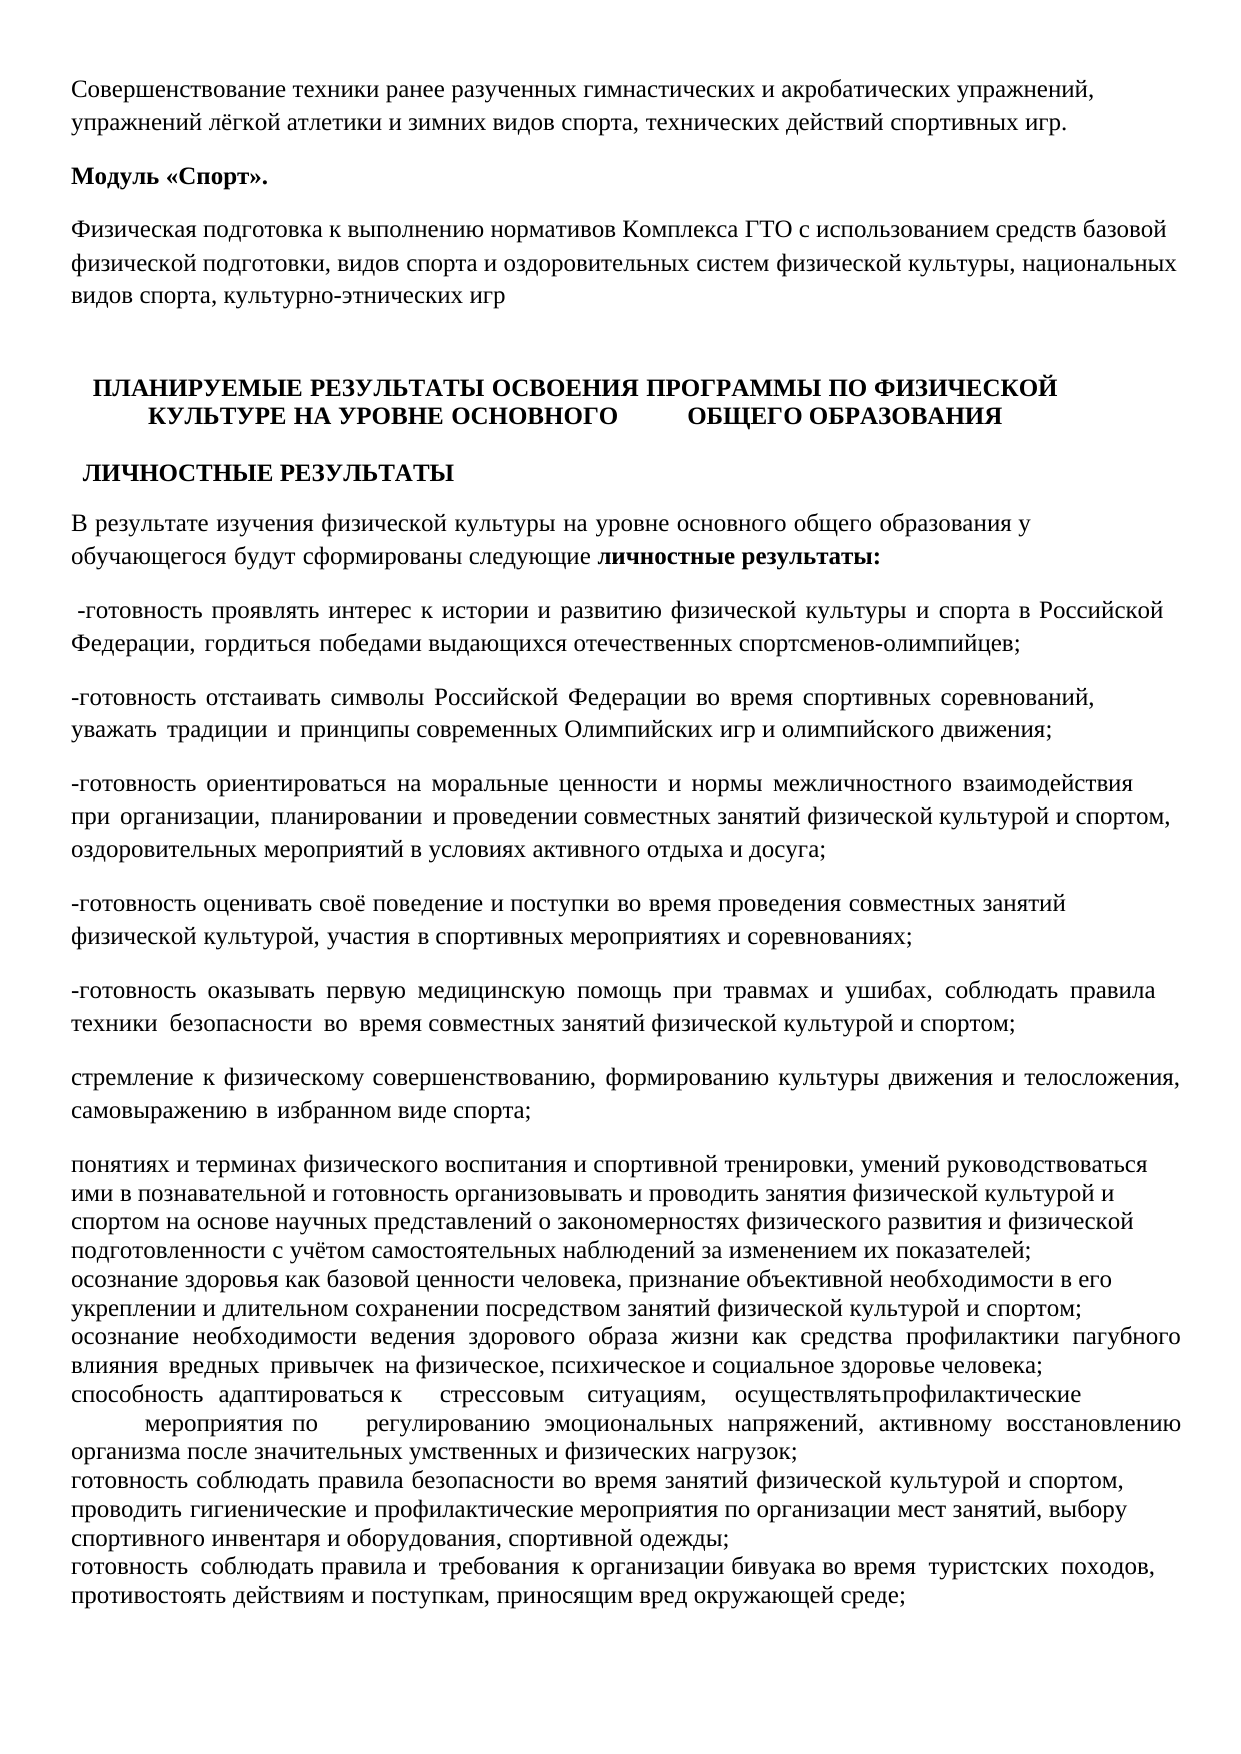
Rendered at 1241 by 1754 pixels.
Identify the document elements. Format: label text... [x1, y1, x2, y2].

text готовность соблюдать правила безопасности во время занятий физической культурой и спортом, проводить гигиенические и профилактические мероприятия по организации мест занятий, выбору спортивного инвентаря и оборудования, спортивной одежды; [71, 1465, 1181, 1551]
text понятиях и терминах физического воспитания и спортивной тренировки, умений руководствоваться ими в познавательной и готовность организовывать и проводить занятия физической культурой и спортом на основе научных представлений о закономерностях физического развития и физической подготовленности с учётом самостоятельных наблюдений за изменением их показателей; [71, 1149, 1181, 1264]
text -готовность проявлять интерес к истории и развитию физической культуры и спорта в Российской Федерации, гордиться победами выдающихся отечественных спортсменов-олимпийцев; [71, 595, 1181, 656]
text стремление к физическому совершенствованию, формированию культуры движения и телосложения, самовыражению в избранном виде спорта; [71, 1062, 1181, 1124]
text осознание необходимости ведения здорового образа жизни как средства профилактики пагубного влияния вредных привычек на физическое, психическое и социальное здоровье человека; [71, 1321, 1181, 1379]
text -готовность отстаивать символы Российской Федерации во время спортивных соревнований, уважать традиции и принципы современных Олимпийских игр и олимпийского движения; [71, 682, 1181, 743]
text -готовность оценивать своё поведение и поступки во время проведения совместных занятий физической культурой, участия в спортивных мероприятиях и соревнованиях; [71, 888, 1181, 950]
text готовность соблюдать правила и требования к организации бивуака во время туристских походов, противостоять действиям и поступкам, приносящим вред окружающей среде; [71, 1551, 1181, 1609]
text способность адаптироваться к стрессовым ситуациям, осуществлять профилактические мероприятия по регулированию эмоциональных напряжений, активному восстановлению организма после значительных умственных и физических нагрузок; [71, 1379, 1181, 1465]
text ЛИЧНОСТНЫЕ РЕЗУЛЬТАТЫ [83, 459, 1181, 487]
text осознание здоровья как базовой ценности человека, признание объективной необходимости в его укреплении и длительном сохранении посредством занятий физической культурой и спортом; [71, 1264, 1181, 1321]
subtitle ПЛАНИРУЕМЫЕ РЕЗУЛЬТАТЫ ОСВОЕНИЯ ПРОГРАММЫ ПО ФИЗИЧЕСКОЙ КУЛЬТУРЕ НА УРОВНЕ ОСНОВНОГО ОБЩЕГО ОБРАЗОВАНИЯ [83, 373, 1067, 430]
text В результате изучения физической культуры на уровне основного общего образования у обучающегося будут сформированы следующие личностные результаты: [71, 508, 1181, 569]
text Модуль «Спорт». [71, 161, 1181, 189]
text Совершенствование техники ранее разученных гимнастических и акробатических упражнений, упражнений лёгкой атлетики и зимних видов спорта, технических действий спортивных игр. [71, 74, 1181, 136]
text -готовность оказывать первую медицинскую помощь при травмах и ушибах, соблюдать правила техники безопасности во время совместных занятий физической культурой и спортом; [71, 975, 1181, 1037]
text -готовность ориентироваться на моральные ценности и нормы межличностного взаимодействия при организации, планировании и проведении совместных занятий физической культурой и спортом, оздоровительных мероприятий в условиях активного отдыха и досуга; [71, 768, 1181, 863]
text Физическая подготовка к выполнению нормативов Комплекса ГТО с использованием средств базовой физической подготовки, видов спорта и оздоровительных систем физической культуры, национальных видов спорта, культурно-этнических игр [71, 214, 1181, 309]
